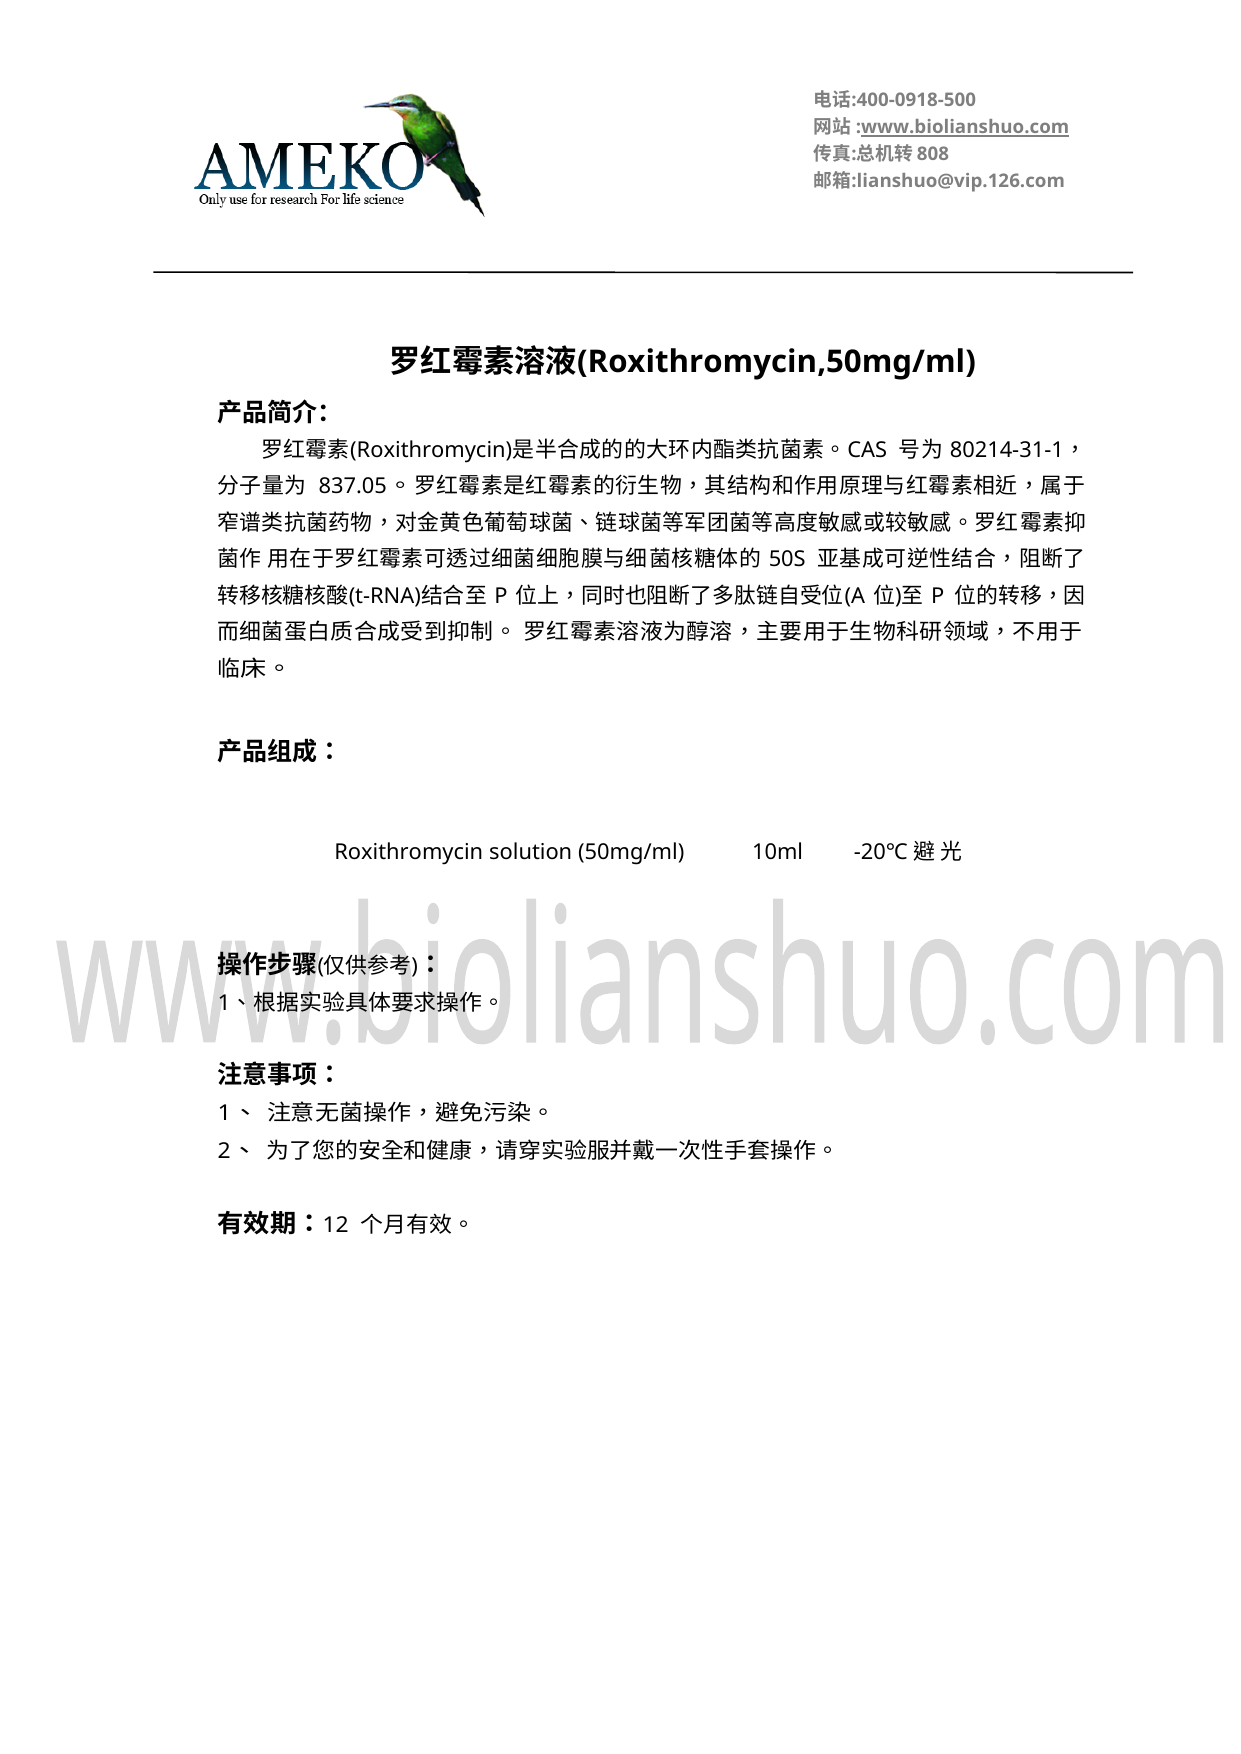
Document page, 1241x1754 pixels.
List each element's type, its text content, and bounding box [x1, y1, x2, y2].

text 1、根据实验具体要求操作。 [217, 981, 1105, 1017]
text 罗红霉素溶液(Roxithromycin,50mg/ml) [389, 339, 1105, 382]
subtitle 注意事项： [217, 1055, 1105, 1091]
text 罗红霉素(Roxithromycin)是半合成的的大环内酯类抗菌素。CAS 号为 80214-31-1， 分子量为 837.05。罗红霉素是红霉素的衍生物，其结构和作用原理与红霉素相近，属于窄谱类抗菌药物，对金黄色葡萄球菌、链球菌等军团菌等高度敏感或较敏感。罗红霉素抑菌作 用在于罗红霉素可透过细菌细胞膜与细菌核糖体的 50S 亚基成可逆性结合，阻断了转移核糖核酸(t-RNA)结合至 P 位上，同时也阻断了多肽链自受位(A 位)至 P 位的转移，因而细菌蛋白质合成受到抑制。 罗红霉素溶液为醇溶，主要用于生物科研领域，不用于临床。 [217, 428, 1086, 683]
picture [175, 77, 522, 217]
text 1、 注意无菌操作，避免污染。 [217, 1091, 1105, 1128]
text 2、 为了您的安全和健康，请穿实验服并戴一次性手套操作。 [217, 1129, 1105, 1166]
subtitle 产品简介： [217, 392, 342, 428]
text 有效期：12 个月有效。 [217, 1203, 1105, 1239]
subtitle 产品组成： [217, 734, 1105, 768]
text Roxithromycin solution (50mg/ml) 10ml -20℃ 避 光 [192, 836, 1105, 865]
text 操作步骤(仅供参考)： [217, 944, 1105, 981]
